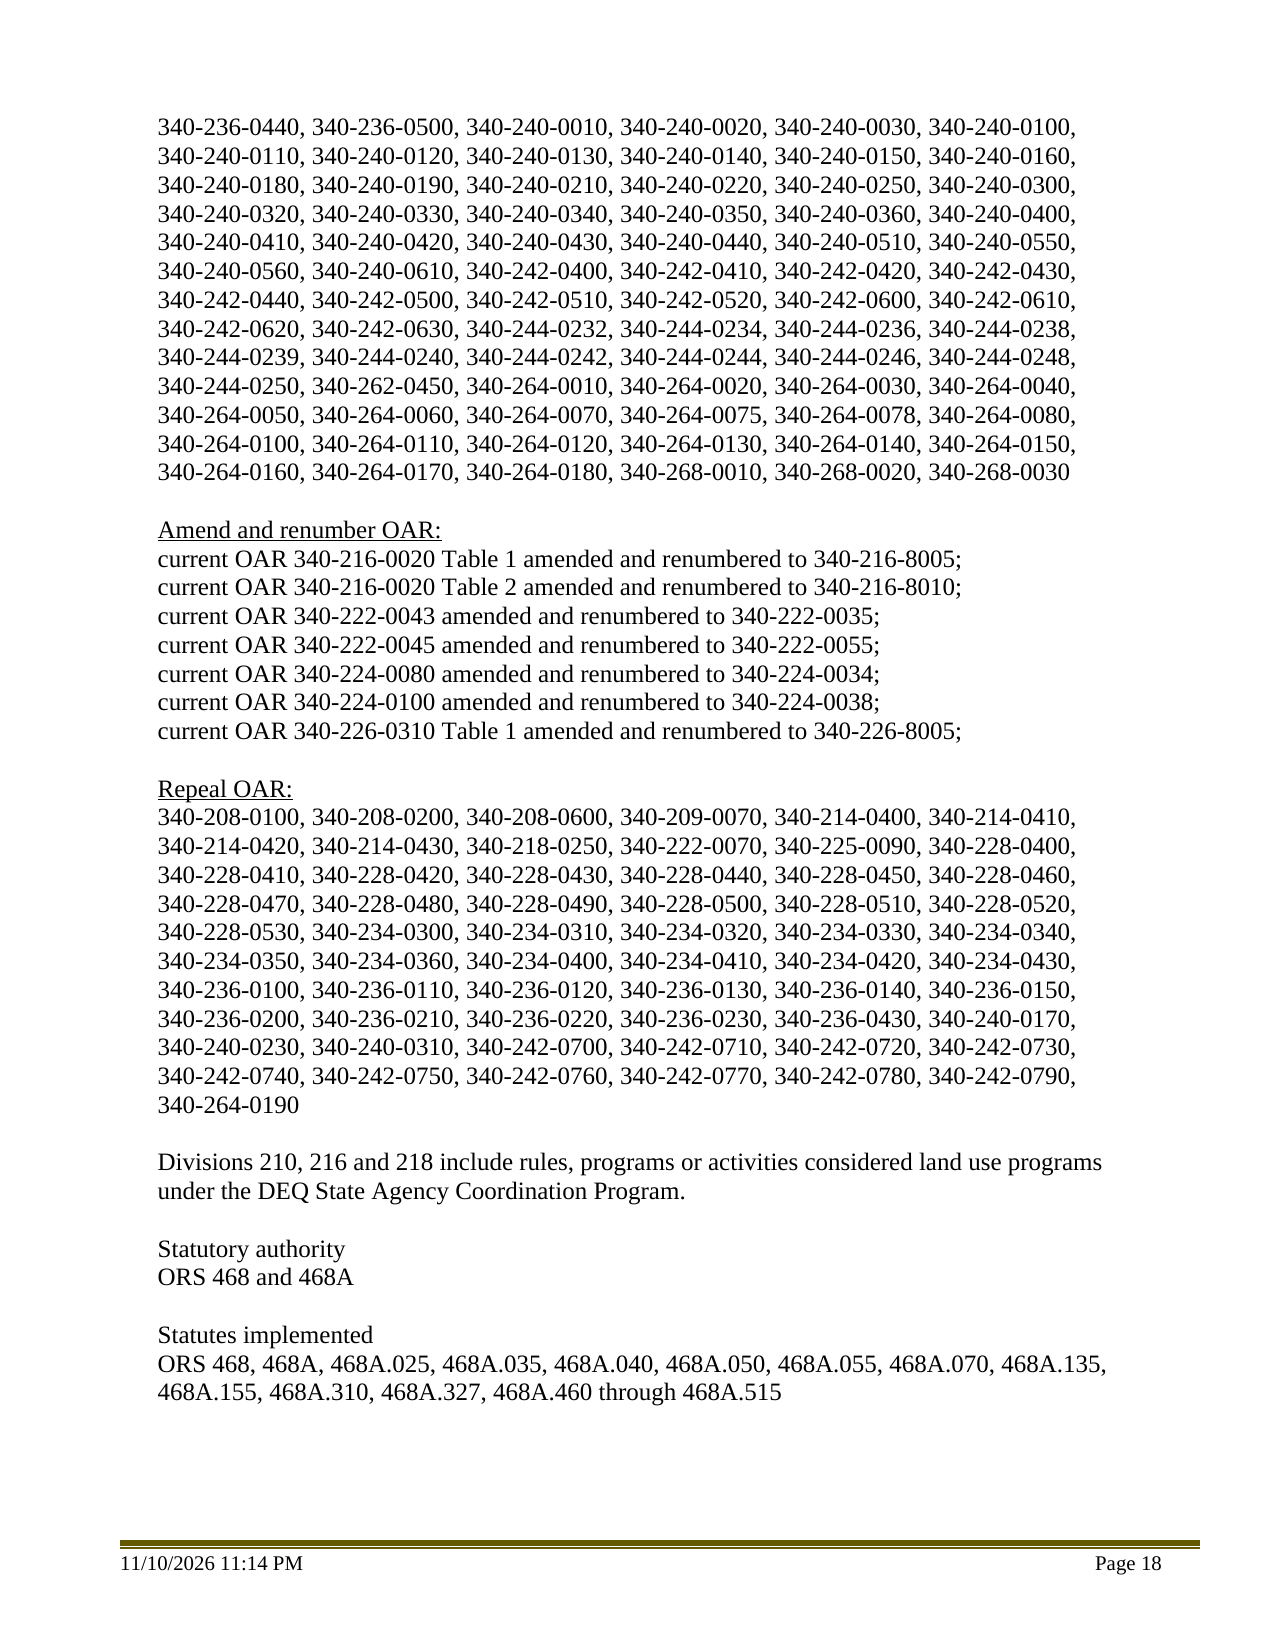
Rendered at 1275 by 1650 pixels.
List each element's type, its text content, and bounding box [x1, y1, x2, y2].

text current OAR 340-222-0043 amended and renumbered to 340-222-0035; [157, 601, 1198, 630]
text current OAR 340-222-0045 amended and renumbered to 340-222-0055; [157, 630, 1198, 659]
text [157, 112, 1114, 486]
text current OAR 340-224-0080 amended and renumbered to 340-224-0034; [157, 659, 1198, 687]
text current OAR 340-224-0100 amended and renumbered to 340-224-0038; [157, 687, 1198, 716]
text Statutory authority [157, 1234, 1198, 1262]
text current OAR 340-216-0020 Table 1 amended and renumbered to 340-216-8005; [157, 544, 1198, 572]
text ORS 468, 468A, 468A.025, 468A.035, 468A.040, 468A.050, 468A.055, 468A.070, 468A.135, 468A.155, 468A.310, 468A.327, 468A.460 through 468A.515 [157, 1349, 1198, 1406]
text Repeal OAR: [157, 774, 1198, 802]
text Statutes implemented [157, 1320, 1198, 1349]
text Divisions 210, 216 and 218 include rules, programs or activities considered land use programs under the DEQ State Agency Coordination Program. [157, 1147, 1161, 1205]
text current OAR 340-226-0310 Table 1 amended and renumbered to 340-226-8005; [157, 716, 1198, 745]
text 340-208-0100, 340-208-0200, 340-208-0600, 340-209-0070, 340-214-0400, 340-214-0410, 340-214-0420, 340-214-0430, 340-218-0250, 340-222-0070, 340-225-0090, 340-228-0400, 340-228-0410, 340-228-0420, 340-228-0430, 340-228-0440, 340-228-0450, 340-228-0460, 340-228-0470, 340-228-0480, 340-228-0490, 340-228-0500, 340-228-0510, 340-228-0520, 340-228-0530, 340-234-0300, 340-234-0310, 340-234-0320, 340-234-0330, 340-234-0340, 340-234-0350, 340-234-0360, 340-234-0400, 340-234-0410, 340-234-0420, 340-234-0430, 340-236-0100, 340-236-0110, 340-236-0120, 340-236-0130, 340-236-0140, 340-236-0150, 340-236-0200, 340-236-0210, 340-236-0220, 340-236-0230, 340-236-0430, 340-240-0170, 340-240-0230, 340-240-0310, 340-242-0700, 340-242-0710, 340-242-0720, 340-242-0730, 340-242-0740, 340-242-0750, 340-242-0760, 340-242-0770, 340-242-0780, 340-242-0790, 340-264-0190 [157, 802, 1104, 1119]
text ORS 468 and 468A [157, 1262, 1198, 1291]
text Amend and renumber OAR: [157, 515, 1198, 544]
text current OAR 340-216-0020 Table 2 amended and renumbered to 340-216-8010; [157, 572, 1198, 601]
